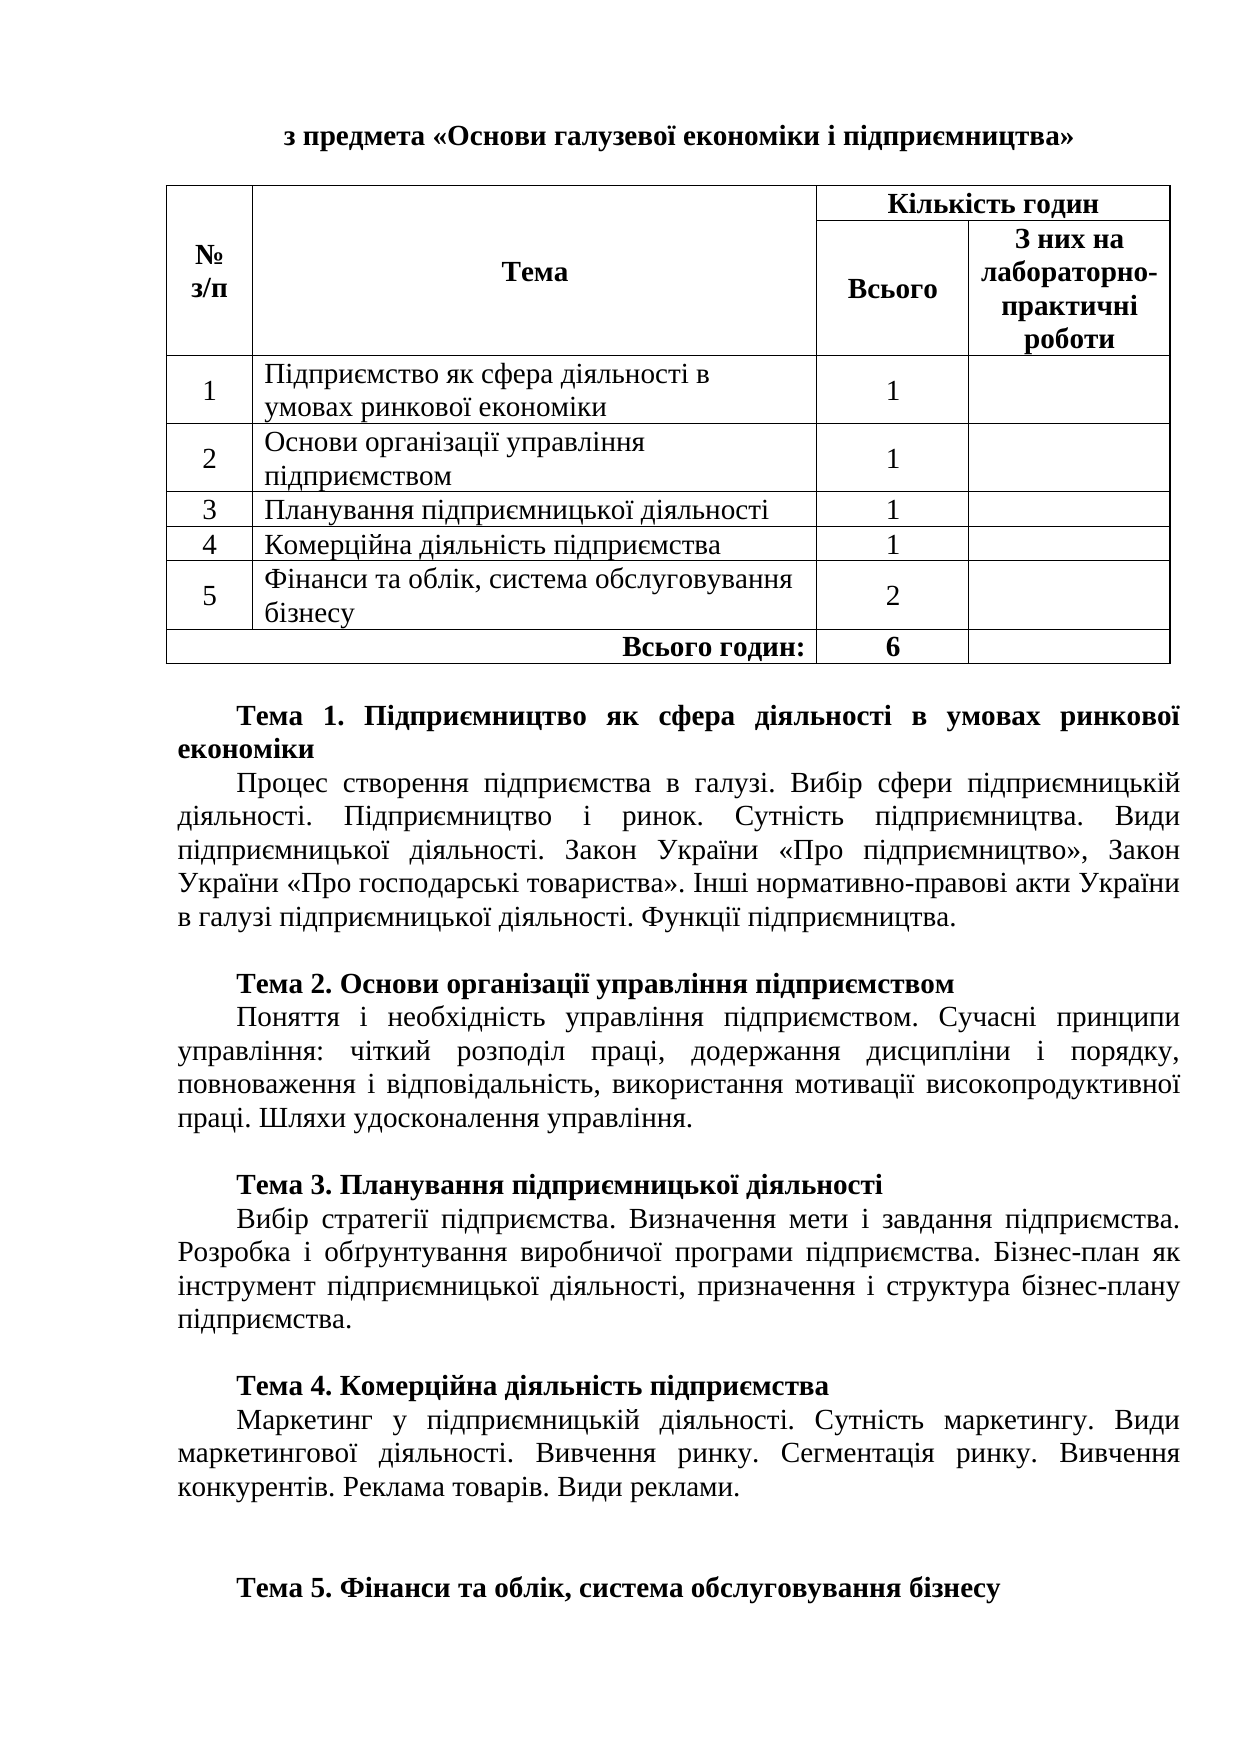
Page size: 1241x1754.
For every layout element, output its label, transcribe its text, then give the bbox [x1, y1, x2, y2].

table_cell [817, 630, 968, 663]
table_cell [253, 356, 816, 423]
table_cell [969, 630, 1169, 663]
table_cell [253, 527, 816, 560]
text Тема 5. Фінанси та облік, система обслуговування бізнесу [177, 1570, 1181, 1603]
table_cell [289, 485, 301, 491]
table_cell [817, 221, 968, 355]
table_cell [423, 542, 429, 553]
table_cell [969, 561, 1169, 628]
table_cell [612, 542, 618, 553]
text Тема 2. Основи організації управління підприємством [177, 966, 1181, 999]
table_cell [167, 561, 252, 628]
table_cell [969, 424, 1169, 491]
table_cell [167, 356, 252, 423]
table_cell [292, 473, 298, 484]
text Вибір стратегії підприємства. Визначення мети і завдання підприємства. Розробка і обґрунтування виробничої програми підприємства. Бізнес-план як інструмент підприємницької діяльності, призначення і структура бізнес-плану підприємства. [177, 1201, 1181, 1335]
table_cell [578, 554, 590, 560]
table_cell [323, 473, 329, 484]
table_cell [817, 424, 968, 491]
text Тема 3. Планування підприємницької діяльності [177, 1167, 1181, 1201]
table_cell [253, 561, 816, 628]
text Тема 4. Комерційна діяльність підприємства [177, 1368, 1181, 1402]
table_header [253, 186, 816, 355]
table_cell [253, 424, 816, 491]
text з предмета «Основи галузевої економіки і підприємництва» [177, 118, 1181, 152]
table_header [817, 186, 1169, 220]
text Тема 1. Підприємництво як сфера діяльності в умовах ринкової економіки [177, 698, 1181, 765]
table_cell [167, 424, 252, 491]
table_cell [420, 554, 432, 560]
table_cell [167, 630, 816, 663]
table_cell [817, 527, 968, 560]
text Маркетинг у підприємницькій діяльності. Сутність маркетингу. Види маркетингової діяльності. Вивчення ринку. Сегментація ринку. Вивчення конкурентів. Реклама товарів. Види реклами. [177, 1402, 1181, 1503]
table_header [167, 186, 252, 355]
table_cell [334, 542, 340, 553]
text Поняття і необхідність управління підприємством. Сучасні принципи управління: чіткий розподіл праці, додержання дисципліни і порядку, повноваження і відповідальність, використання мотивації високопродуктивної праці. Шляхи удосконалення управління. [177, 999, 1181, 1134]
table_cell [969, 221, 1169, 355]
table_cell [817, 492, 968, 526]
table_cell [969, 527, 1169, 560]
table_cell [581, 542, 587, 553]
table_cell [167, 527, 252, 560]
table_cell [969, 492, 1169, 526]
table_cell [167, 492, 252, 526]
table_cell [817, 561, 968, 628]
text Процес створення підприємства в галузі. Вибір сфери підприємницькій діяльності. Підприємництво і ринок. Сутність підприємництва. Види підприємницької діяльності. Закон України «Про підприємництво», Закон України «Про господарські товариства». Інші нормативно-правові акти України в галузі підприємницької діяльності. Функції підприємництва. [177, 765, 1181, 932]
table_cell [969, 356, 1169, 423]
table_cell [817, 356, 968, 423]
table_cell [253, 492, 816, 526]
